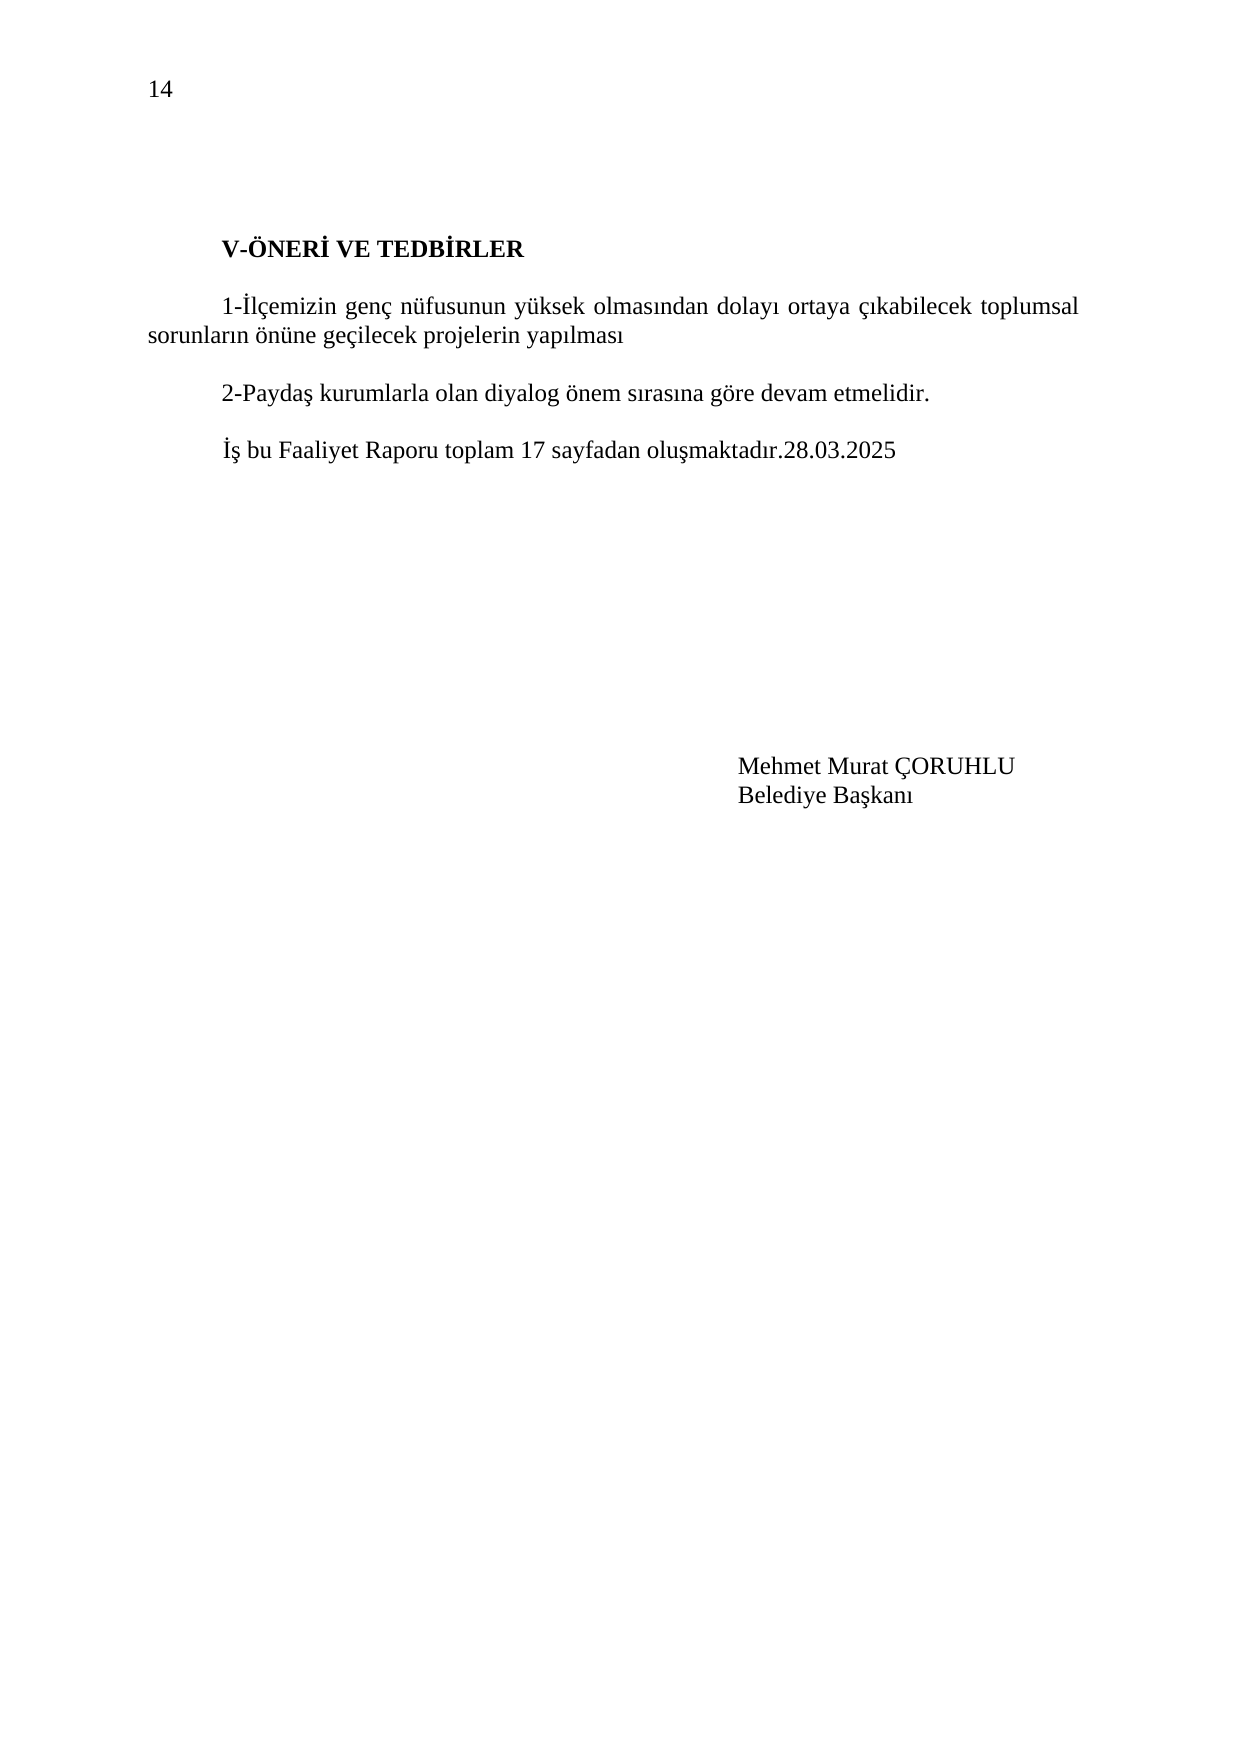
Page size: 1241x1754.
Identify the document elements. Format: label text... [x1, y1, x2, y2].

text 2-Paydaş kurumlarla olan diyalog önem sırasına göre devam etmelidir. [148, 378, 1080, 406]
text İş bu Faaliyet Raporu toplam 17 sayfadan oluşmaktadır.28.03.2025 [148, 435, 1080, 464]
text Belediye Başkanı [221, 780, 1080, 809]
text V-ÖNERİ VE TEDBİRLER [148, 234, 1080, 263]
text 1-İlçemizin genç nüfusunun yüksek olmasından dolayı ortaya çıkabilecek toplumsal sorunların önüne geçilecek projelerin yapılması [148, 291, 1080, 349]
text Mehmet Murat ÇORUHLU [221, 751, 1080, 780]
